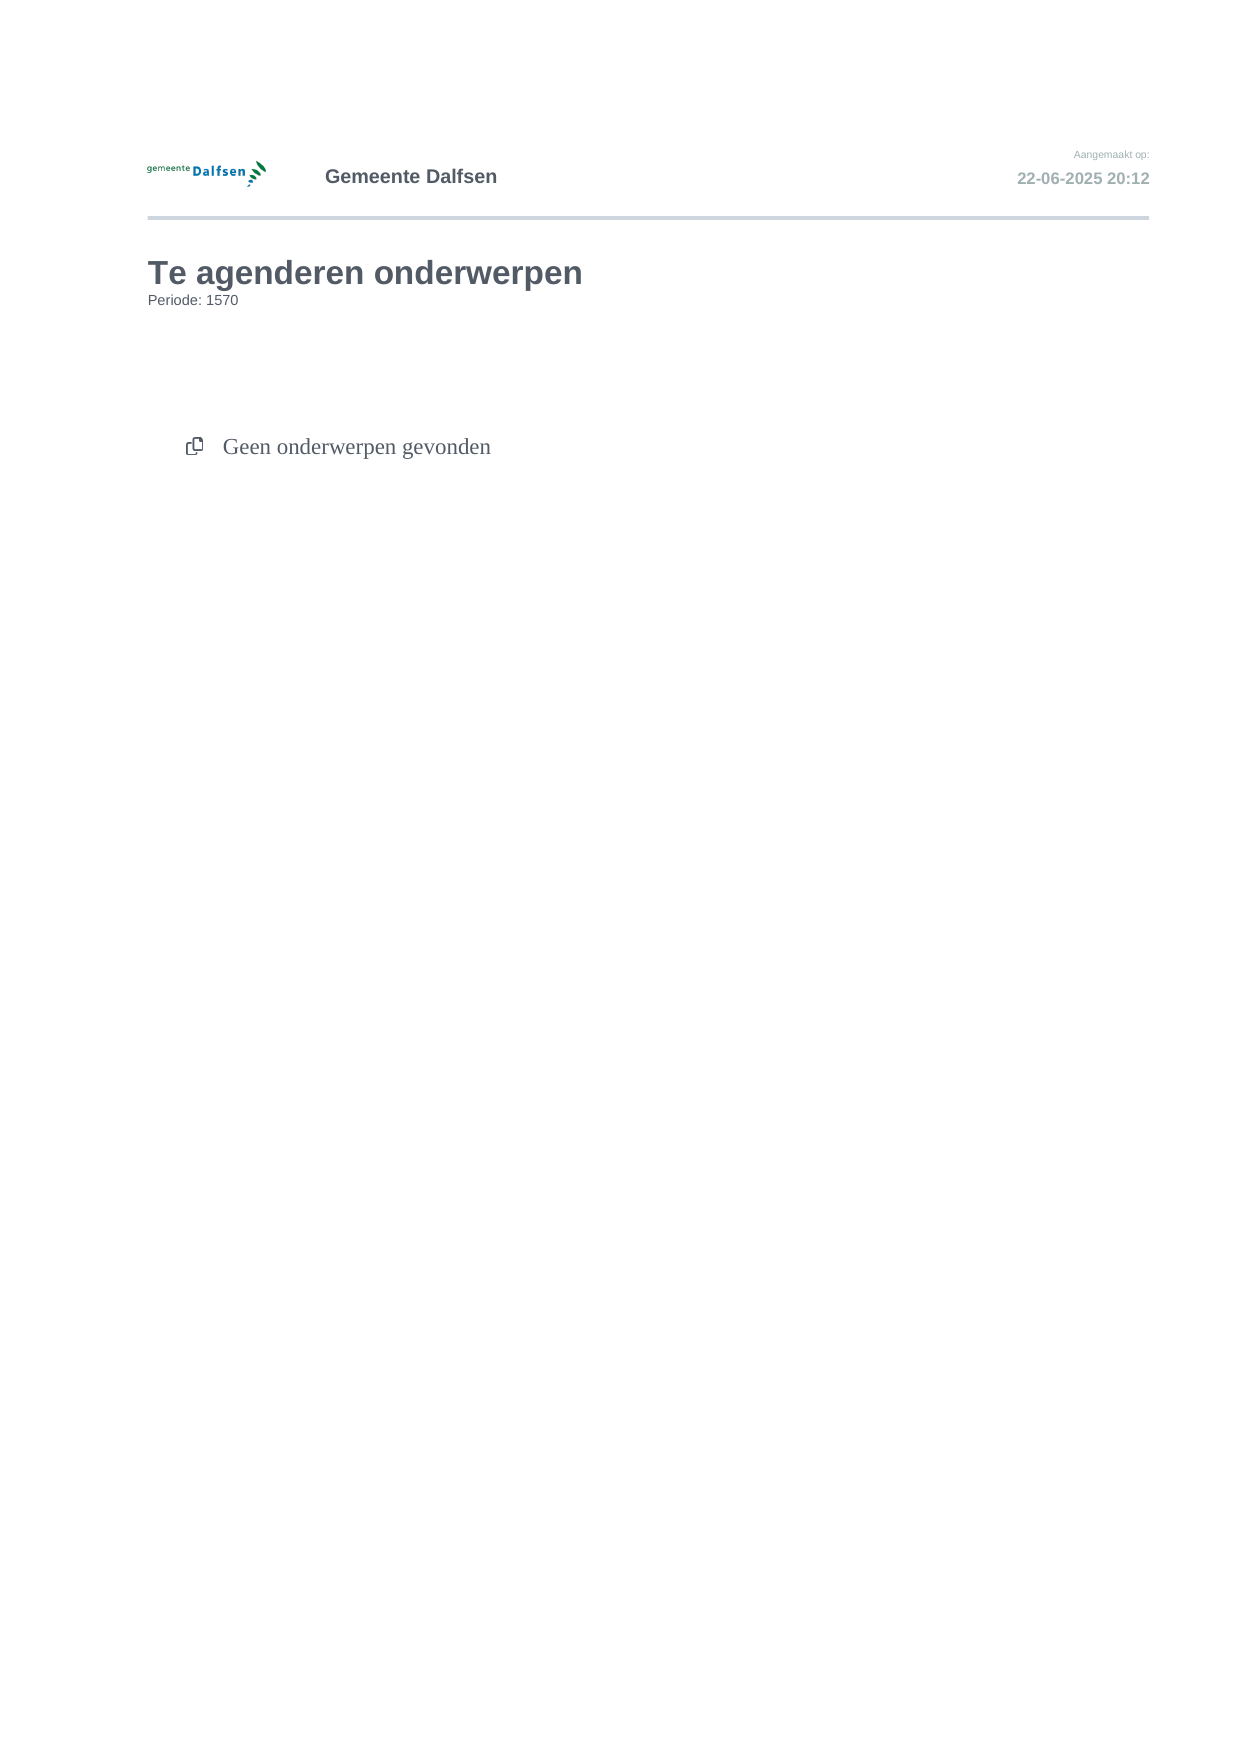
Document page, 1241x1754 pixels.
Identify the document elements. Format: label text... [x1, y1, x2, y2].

table_cell Periode: 1570 [148, 292, 727, 325]
picture [186, 437, 203, 455]
table_header Te agenderen onderwerpen [148, 245, 727, 292]
picture [147, 161, 266, 187]
table_header Gemeente Dalfsen [325, 148, 727, 188]
picture [147, 216, 1150, 220]
table_header [148, 148, 325, 188]
table_cell 22-06-2025 20:12 [727, 161, 1149, 188]
table_header Aangemaakt op: [727, 148, 1149, 161]
list Geen onderwerpen gevonden [185, 433, 1093, 459]
